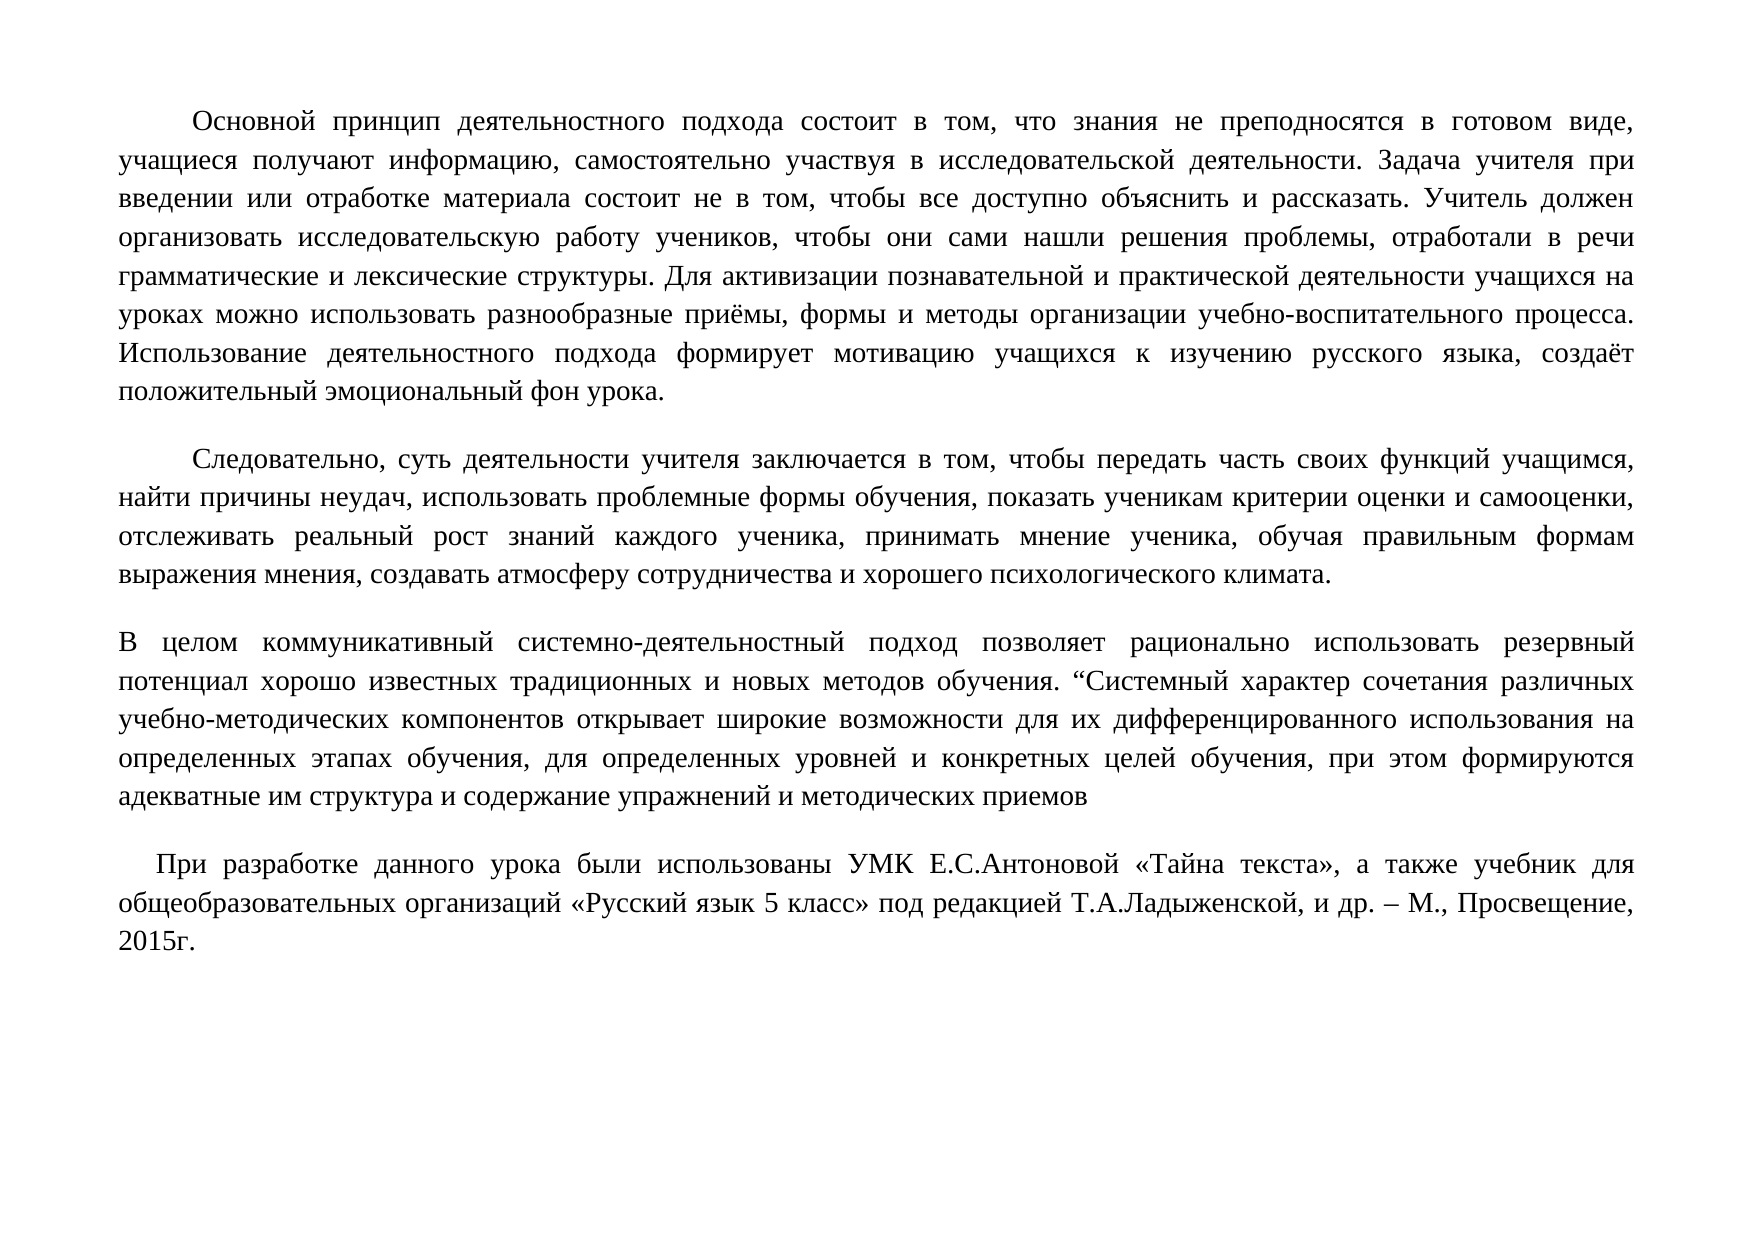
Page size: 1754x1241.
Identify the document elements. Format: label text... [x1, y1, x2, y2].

text Основной принцип деятельностного подхода состоит в том, что знания не преподносятся в готовом виде, учащиеся получают информацию, самостоятельно участвуя в исследовательской деятельности. Задача учителя при введении или отработке материала состоит не в том, чтобы все доступно объяснить и рассказать. Учитель должен организовать исследовательскую работу учеников, чтобы они сами нашли решения проблемы, отработали в речи грамматические и лексические структуры. Для активизации познавательной и практической деятельности учащихся на уроках можно использовать разнообразные приёмы, формы и методы организации учебно-воспитательного процесса. Использование деятельностного подхода формирует мотивацию учащихся к изучению русского языка, создаёт положительный эмоциональный фон урока. [118, 103, 1636, 407]
text При разработке данного урока были использованы УМК Е.С.Антоновой «Тайна текста», а также учебник для общеобразовательных организаций «Русский язык 5 класс» под редакцией Т.А.Ладыженской, и др. – М., Просвещение, 2015г. [118, 846, 1636, 957]
text Следовательно, суть деятельности учителя заключается в том, чтобы передать часть своих функций учащимся, найти причины неудач, использовать проблемные формы обучения, показать ученикам критерии оценки и самооценки, отслеживать реальный рост знаний каждого ученика, принимать мнение ученика, обучая правильным формам выражения мнения, создавать атмосферу сотрудничества и хорошего психологического климата. [118, 441, 1636, 590]
text В целом коммуникативный системно-деятельностный подход позволяет рационально использовать резервный потенциал хорошо известных традиционных и новых методов обучения. “Системный характер сочетания различных учебно-методических компонентов открывает широкие возможности для их дифференцированного использования на определенных этапах обучения, для определенных уровней и конкретных целей обучения, при этом формируются адекватные им структура и содержание упражнений и методических приемов [118, 624, 1636, 812]
